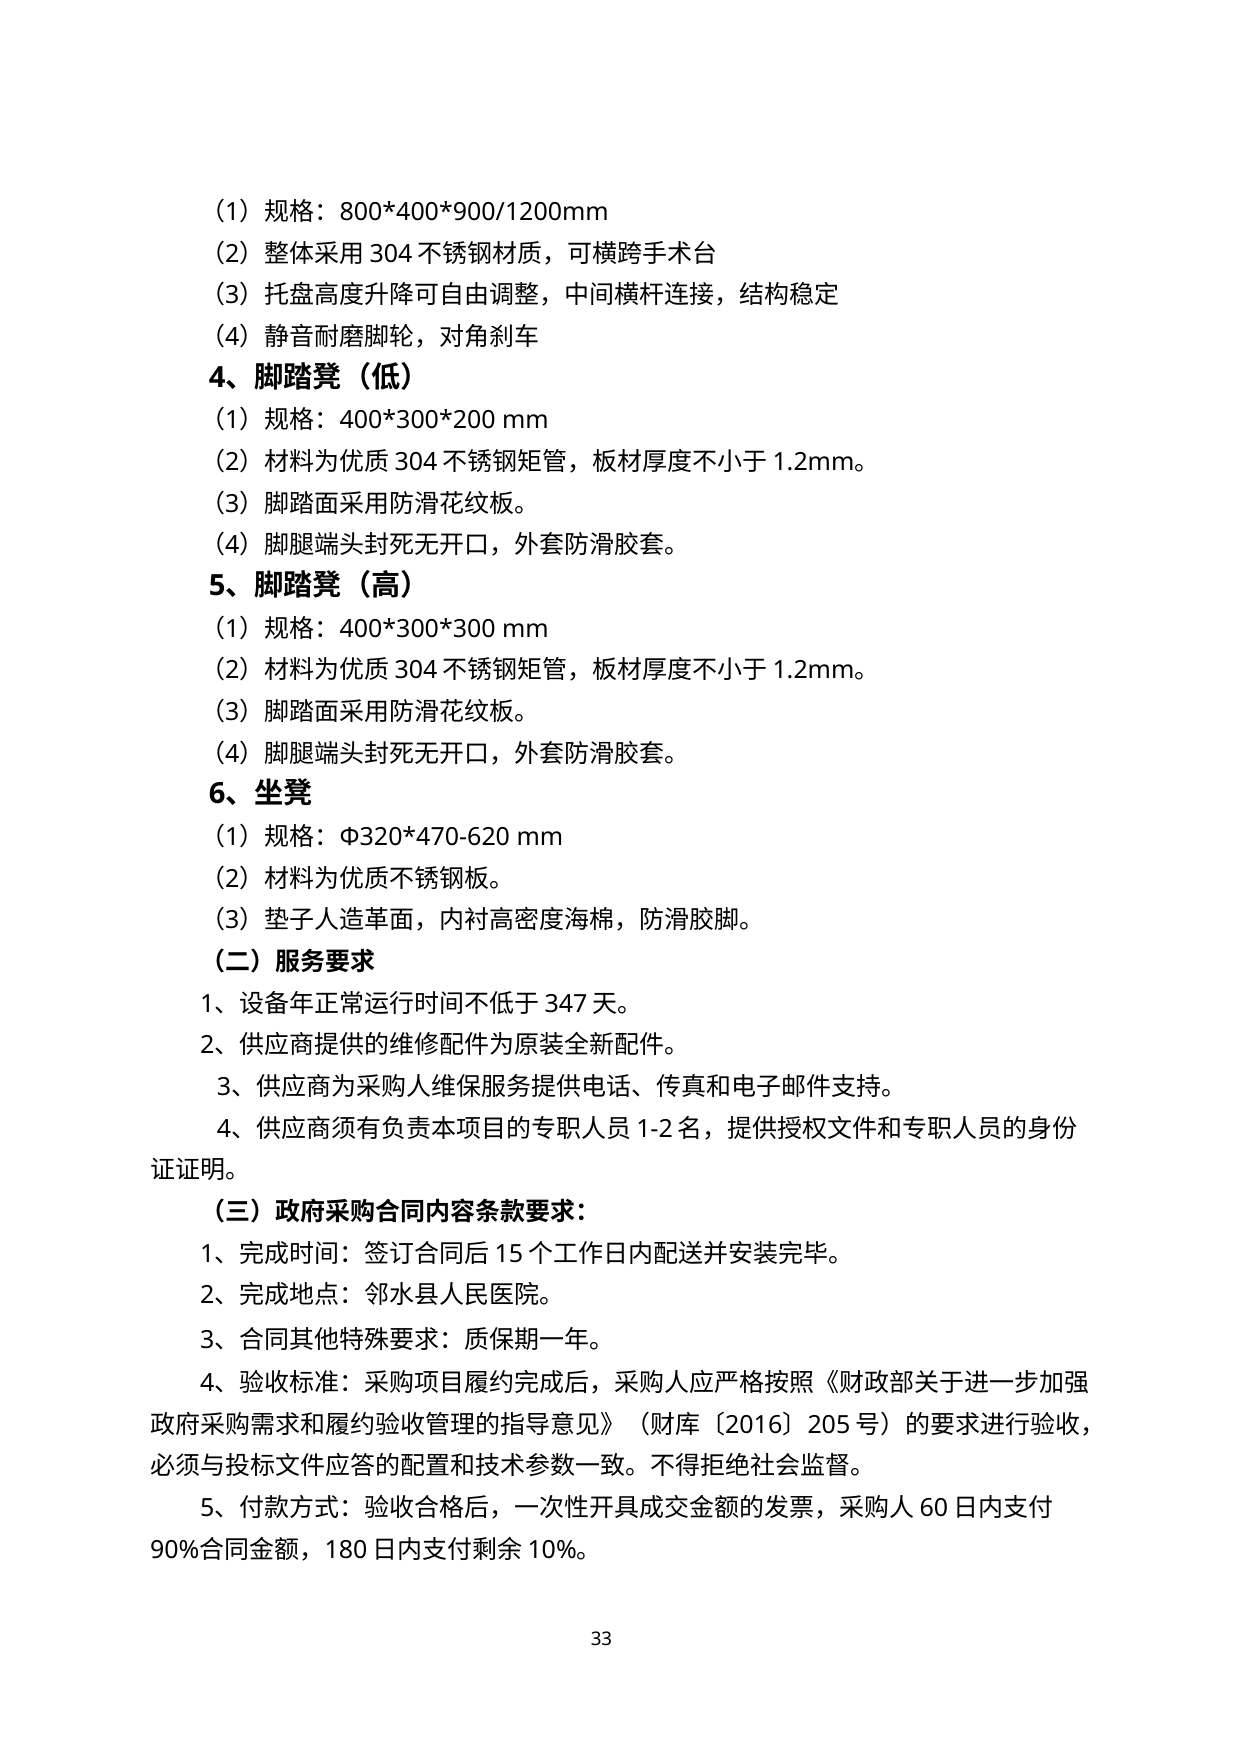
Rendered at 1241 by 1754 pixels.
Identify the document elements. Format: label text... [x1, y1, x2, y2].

list 1、设备年正常运行时间不低于347天。 [150, 979, 1090, 1021]
list （4）静音耐磨脚轮，对角刹车 [150, 312, 1090, 354]
text 2、完成地点：邻水县人民医院。 [150, 1271, 1090, 1312]
list 2、供应商提供的维修配件为原装全新配件。 [150, 1021, 1090, 1062]
list 5、脚踏凳（高） [150, 562, 1090, 604]
list （4）脚腿端头封死无开口，外套防滑胶套。 [150, 521, 1090, 562]
list （2）材料为优质304不锈钢矩管，板材厚度不小于1.2mm。 [150, 437, 1090, 479]
list （2）整体采用304不锈钢材质，可横跨手术台 [150, 229, 1090, 271]
list （1）规格：800*400*900/1200mm [150, 187, 1090, 229]
text 5、付款方式：验收合格后，一次性开具成交金额的发票，采购人60日内支付90%合同金额，180日内支付剩余10%。 [150, 1483, 1090, 1566]
list （1）规格：400*300*200 mm [150, 396, 1090, 437]
list （3）脚踏面采用防滑花纹板。 [150, 479, 1090, 521]
list （4）脚腿端头封死无开口，外套防滑胶套。 [150, 729, 1090, 771]
list （3）托盘高度升降可自由调整，中间横杆连接，结构稳定 [150, 271, 1090, 312]
text 3、合同其他特殊要求：质保期一年。 [150, 1312, 1090, 1358]
text 3、供应商为采购人维保服务提供电话、传真和电子邮件支持。 [150, 1062, 1090, 1104]
list （2）材料为优质304不锈钢矩管，板材厚度不小于1.2mm。 [150, 646, 1090, 687]
list （2）材料为优质不锈钢板。 [150, 854, 1090, 896]
text （三）政府采购合同内容条款要求： [150, 1187, 1090, 1229]
text 4、供应商须有负责本项目的专职人员1-2名，提供授权文件和专职人员的身份证证明。 [150, 1104, 1090, 1187]
list 6、坐凳 [150, 771, 1090, 812]
text 4、验收标准：采购项目履约完成后，采购人应严格按照《财政部关于进一步加强政府采购需求和履约验收管理的指导意见》（财库〔2016〕205号）的要求进行验收，必须与投标文件应答的配置和技术参数一致。不得拒绝社会监督。 [150, 1358, 1090, 1483]
list （3）垫子人造革面，内衬高密度海棉，防滑胶脚。 [150, 896, 1090, 937]
list （3）脚踏面采用防滑花纹板。 [150, 687, 1090, 729]
list （1）规格：400*300*300 mm [150, 604, 1090, 646]
list （二）服务要求 [150, 937, 1090, 979]
list （1）规格：Φ320*470-620 mm [150, 812, 1090, 854]
list 4、脚踏凳（低） [150, 354, 1090, 396]
text 1、完成时间：签订合同后15个工作日内配送并安装完毕。 [150, 1229, 1090, 1271]
